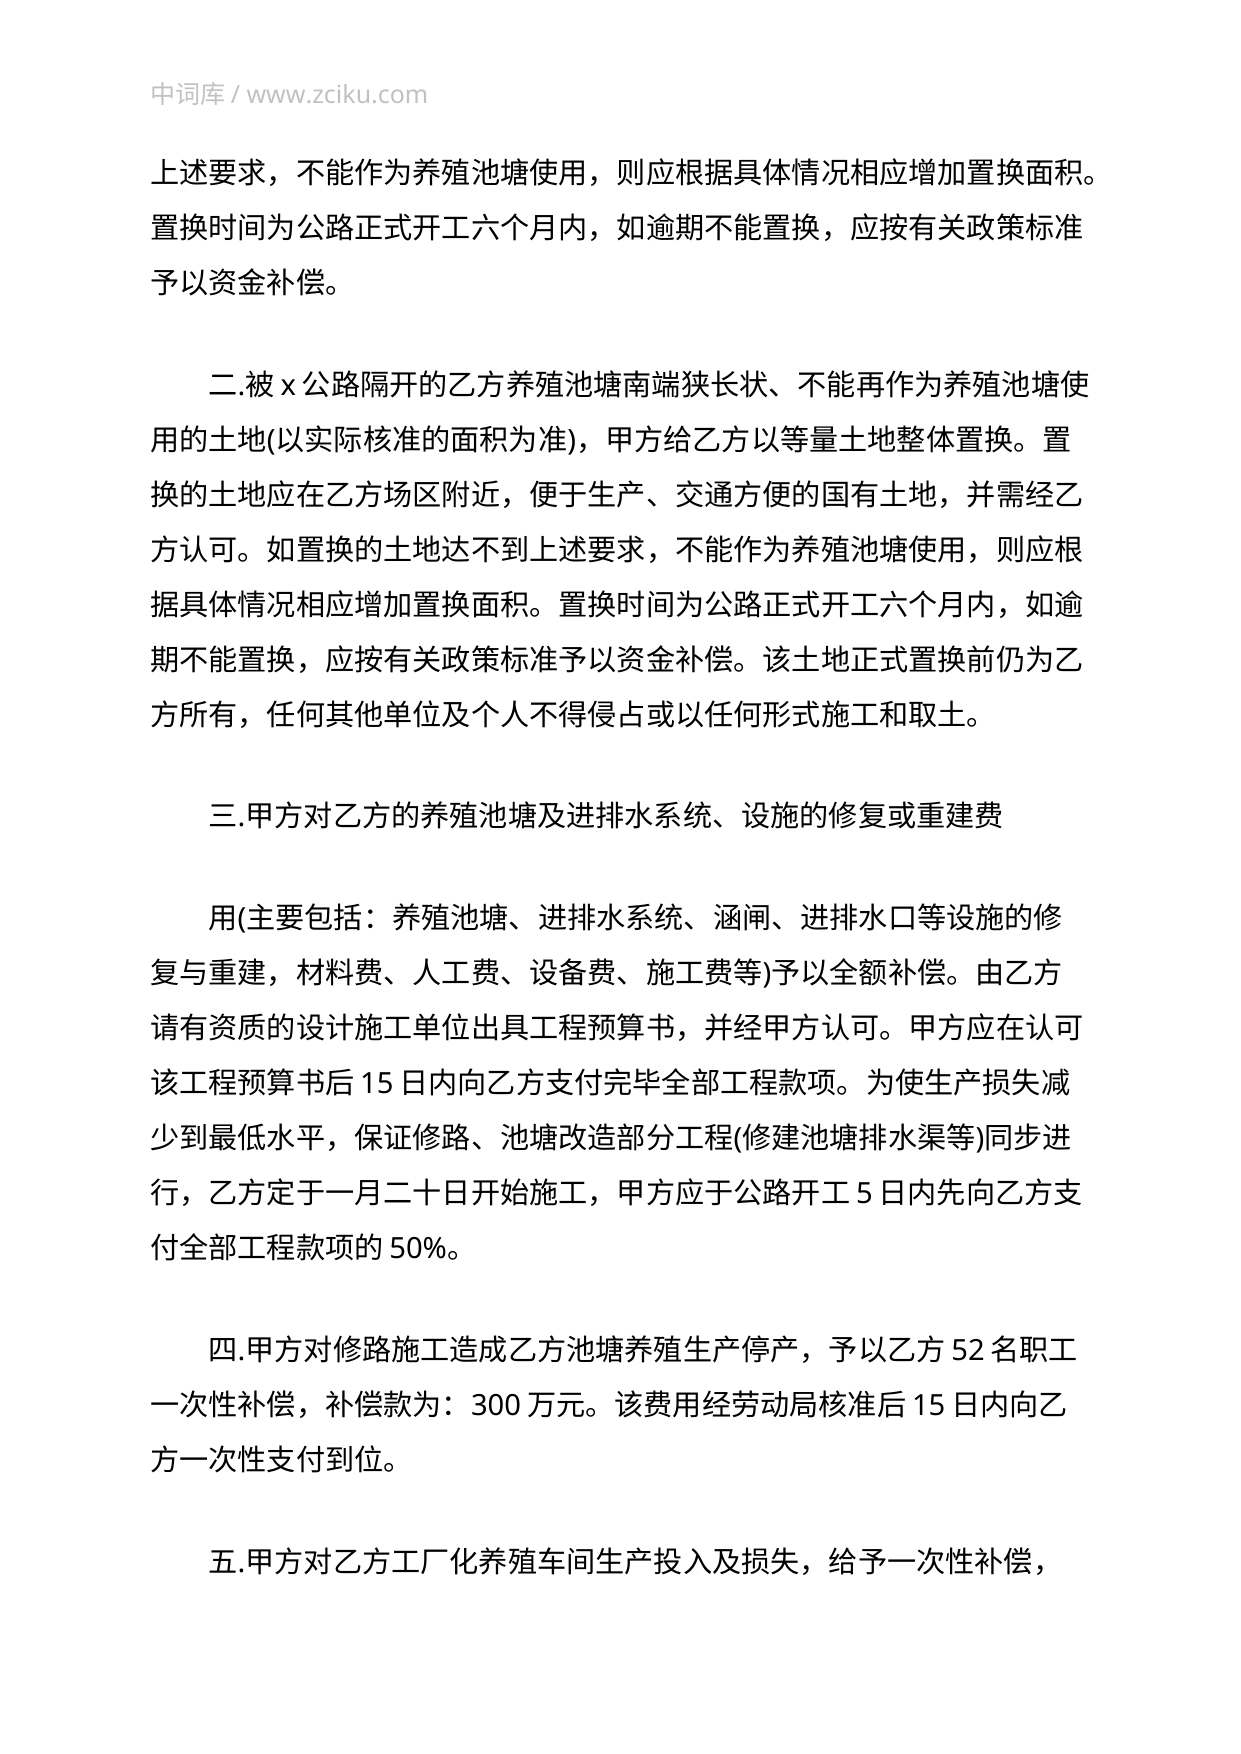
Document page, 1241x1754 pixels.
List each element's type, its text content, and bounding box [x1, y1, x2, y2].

text 二.被x公路隔开的乙方养殖池塘南端狭长状、不能再作为养殖池塘使用的土地(以实际核准的面积为准)，甲方给乙方以等量土地整体置换。置换的土地应在乙方场区附近，便于生产、交通方便的国有土地，并需经乙方认可。如置换的土地达不到上述要求，不能作为养殖池塘使用，则应根据具体情况相应增加置换面积。置换时间为公路正式开工六个月内，如逾期不能置换，应按有关政策标准予以资金补偿。该土地正式置换前仍为乙方所有，任何其他单位及个人不得侵占或以任何形式施工和取土。 [150, 362, 1090, 733]
text 用(主要包括：养殖池塘、进排水系统、涵闸、进排水口等设施的修复与重建，材料费、人工费、设备费、施工费等)予以全额补偿。由乙方请有资质的设计施工单位出具工程预算书，并经甲方认可。甲方应在认可该工程预算书后15日内向乙方支付完毕全部工程款项。为使生产损失减少到最低水平，保证修路、池塘改造部分工程(修建池塘排水渠等)同步进行，乙方定于一月二十日开始施工，甲方应于公路开工5日内先向乙方支付全部工程款项的50%。 [150, 895, 1090, 1267]
text 三.甲方对乙方的养殖池塘及进排水系统、设施的修复或重建费 [150, 793, 1090, 835]
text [150, 150, 1090, 302]
text 四.甲方对修路施工造成乙方池塘养殖生产停产，予以乙方52名职工一次性补偿，补偿款为：300万元。该费用经劳动局核准后15日内向乙方一次性支付到位。 [150, 1327, 1090, 1479]
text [150, 1538, 1090, 1581]
